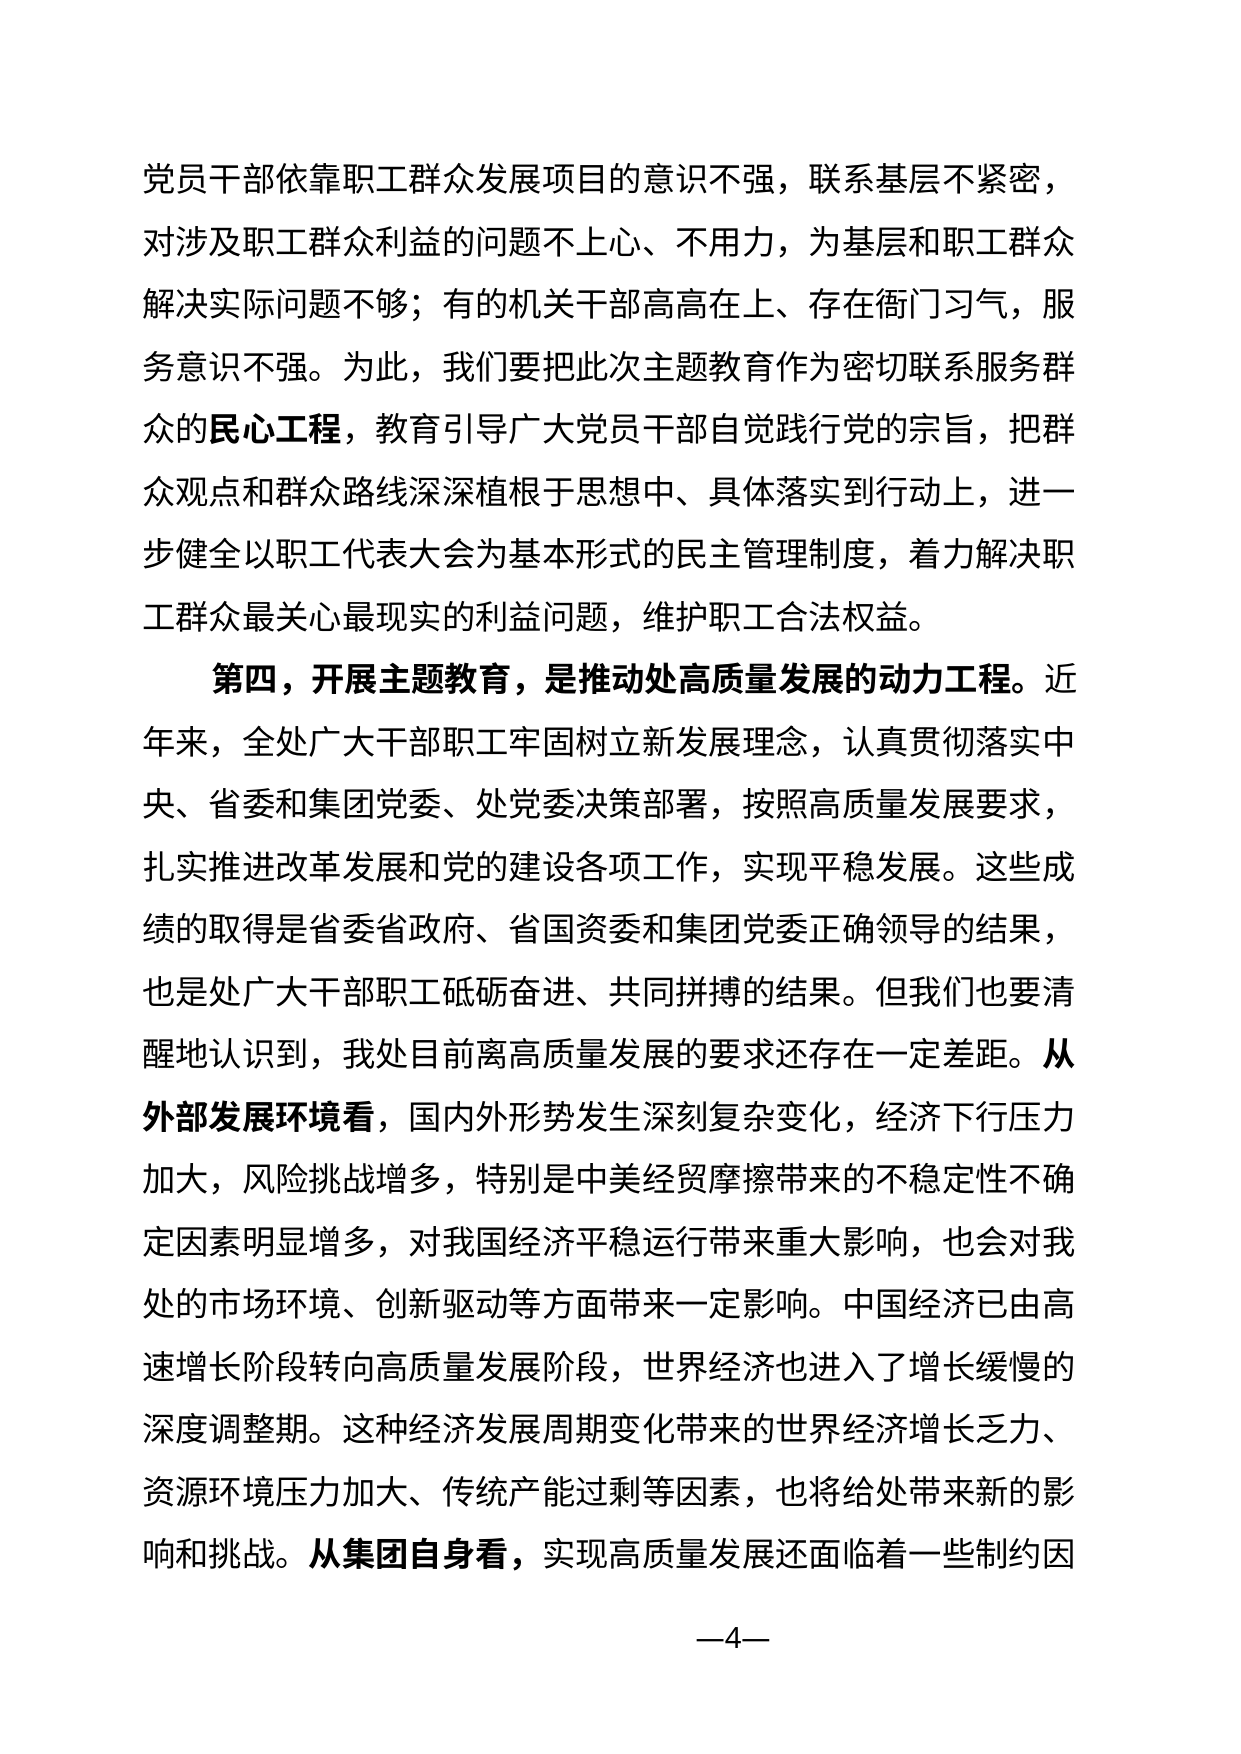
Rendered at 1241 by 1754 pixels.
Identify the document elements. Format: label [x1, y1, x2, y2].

text [142, 142, 1098, 642]
text [142, 642, 1098, 1579]
